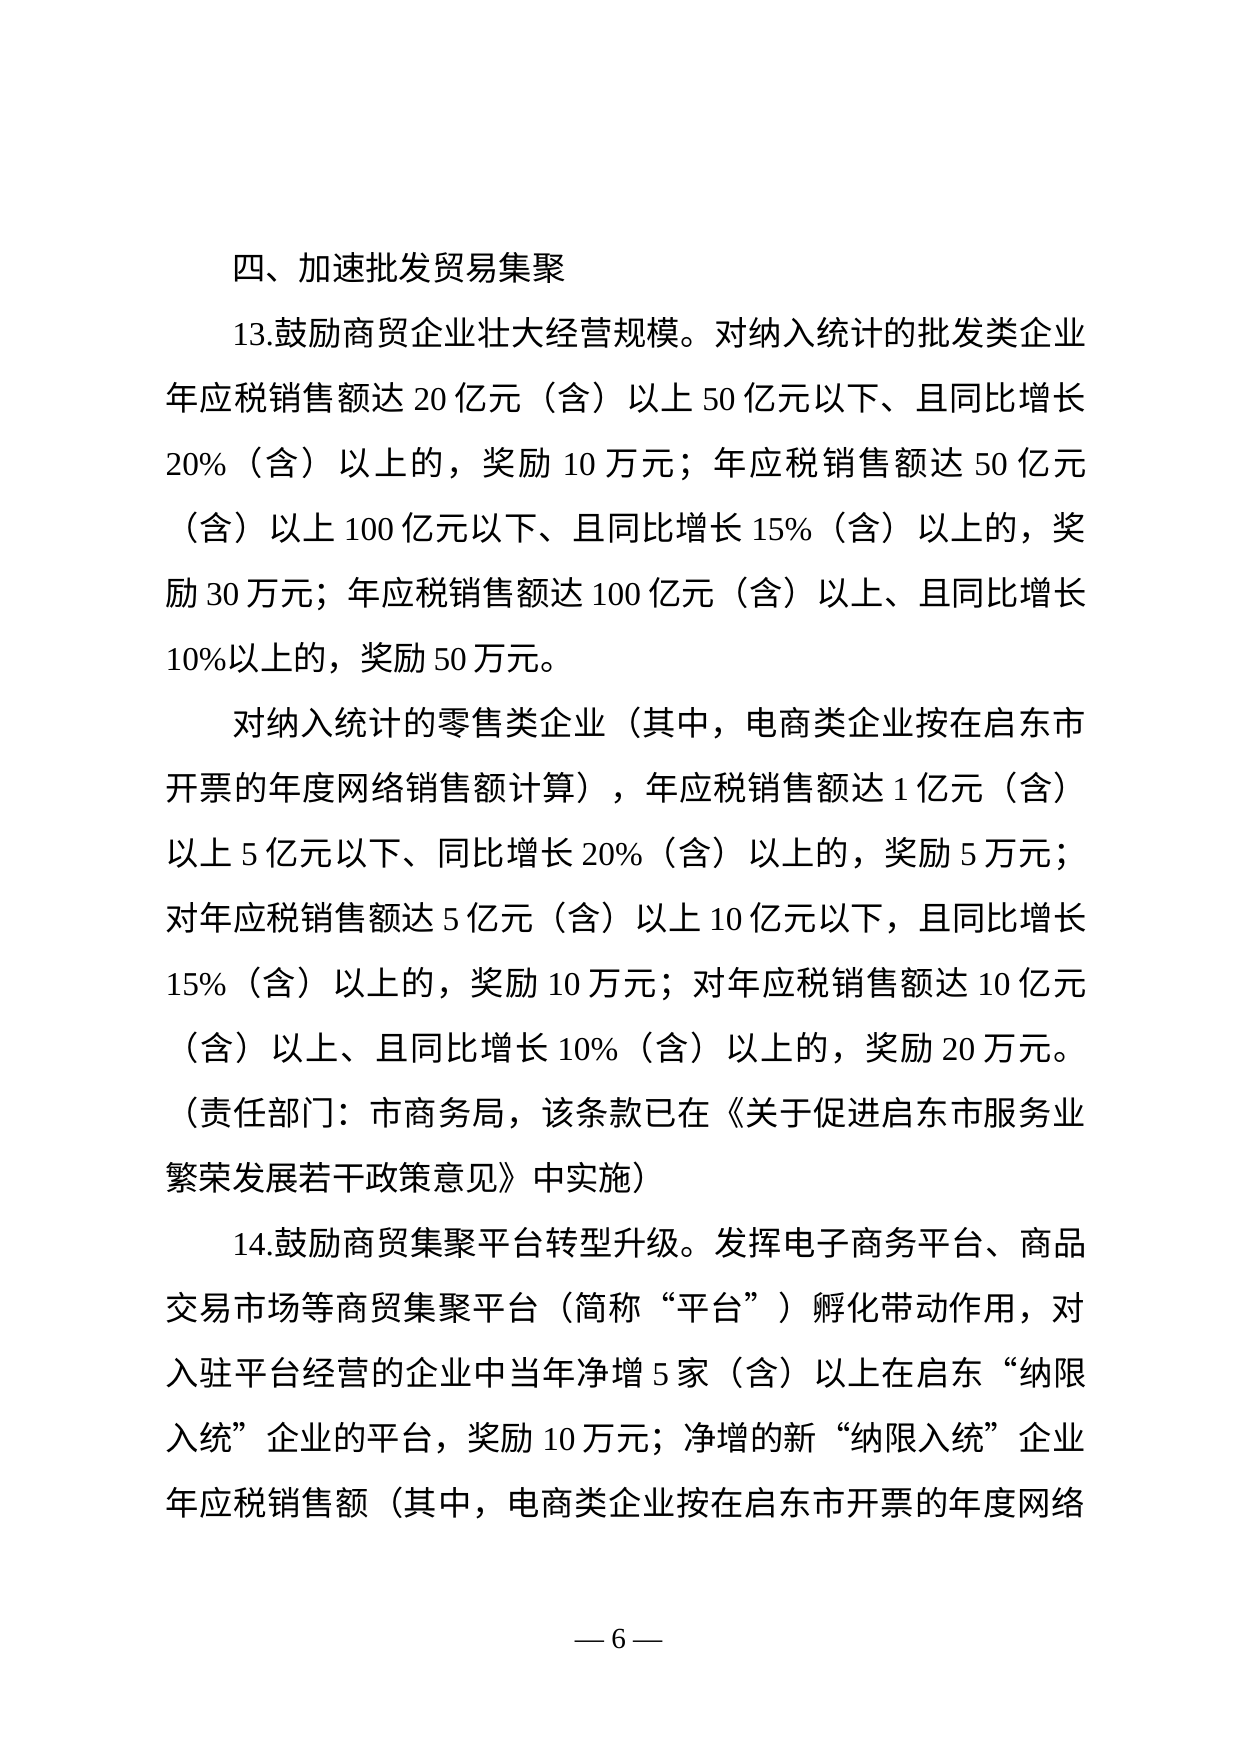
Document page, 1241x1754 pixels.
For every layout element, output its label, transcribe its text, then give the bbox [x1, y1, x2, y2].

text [165, 1208, 1087, 1533]
text 四、加速批发贸易集聚 [165, 233, 1087, 298]
text 13.鼓励商贸企业壮大经营规模。对纳入统计的批发类企业，年应税销售额达20亿元（含）以上50亿元以下、且同比增长20%（含）以上的，奖励10万元；年应税销售额达50亿元（含）以上100亿元以下、且同比增长15%（含）以上的，奖励30万元；年应税销售额达100亿元（含）以上、且同比增长10%以上的，奖励50万元。 [165, 298, 1087, 688]
text 对纳入统计的零售类企业（其中，电商类企业按在启东市开票的年度网络销售额计算），年应税销售额达1亿元（含）以上5亿元以下、同比增长20%（含）以上的，奖励5万元；对年应税销售额达5亿元（含）以上10亿元以下，且同比增长15%（含）以上的，奖励10万元；对年应税销售额达10亿元（含）以上、且同比增长10%（含）以上的，奖励20万元。（责任部门：市商务局，该条款已在《关于促进启东市服务业繁荣发展若干政策意见》中实施） [165, 688, 1087, 1208]
